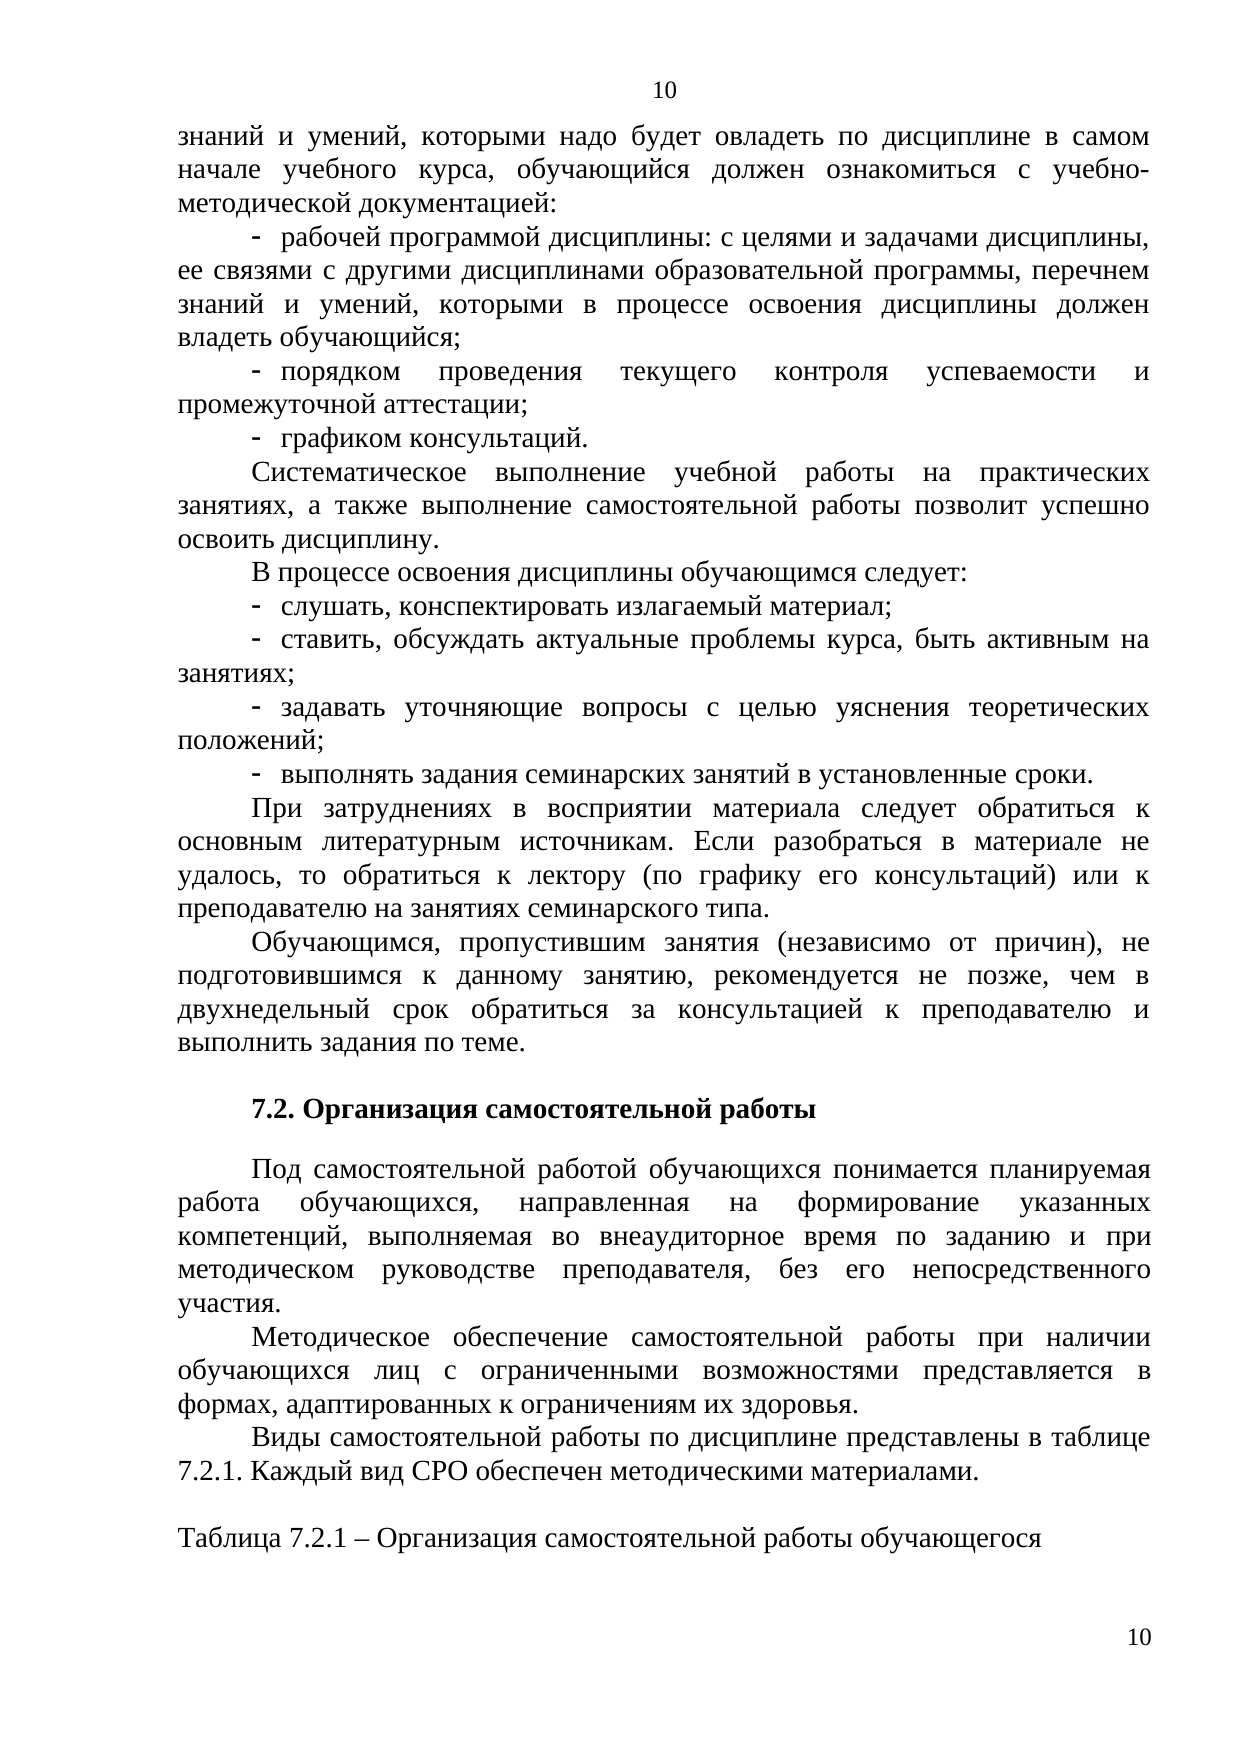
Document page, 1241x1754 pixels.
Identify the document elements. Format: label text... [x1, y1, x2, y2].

text Систематическое выполнение учебной работы на практических занятиях, а также выполнение самостоятельной работы позволит успешно освоить дисциплину. [177, 454, 1151, 554]
subtitle 7.2. Организация самостоятельной работы [177, 1092, 1152, 1125]
text Таблица 7.2.1 – Организация самостоятельной работы обучающегося [177, 1520, 1152, 1553]
list порядком проведения текущего контроля успеваемости и промежуточной аттестации; [177, 353, 1151, 420]
text При затруднениях в восприятии материала следует обратиться к основным литературным источникам. Если разобраться в материале не удалось, то обратиться к лектору (по графику его консультаций) или к преподавателю на занятиях семинарского типа. [177, 790, 1151, 924]
list графиком консультаций. [177, 420, 1151, 454]
text Виды самостоятельной работы по дисциплине представлены в таблице 7.2.1. Каждый вид СРО обеспечен методическими материалами. [177, 1419, 1152, 1486]
list рабочей программой дисциплины: с целями и задачами дисциплины, ее связями с другими дисциплинами образовательной программы, перечнем знаний и умений, которыми в процессе освоения дисциплины должен владеть обучающийся; [177, 219, 1151, 353]
list задавать уточняющие вопросы с целью уяснения теоретических положений; [177, 689, 1151, 756]
list выполнять задания семинарских занятий в установленные сроки. [177, 756, 1151, 790]
text Под самостоятельной работой обучающихся понимается планируемая работа обучающихся, направленная на формирование указанных компетенций, выполняемая во внеаудиторное время по заданию и при методическом руководстве преподавателя, без его непосредственного участия. [177, 1151, 1152, 1319]
text Методическое обеспечение самостоятельной работы при наличии обучающихся лиц с ограниченными возможностями представляется в формах, адаптированных к ограничениям их здоровья. [177, 1319, 1152, 1419]
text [177, 118, 1151, 219]
text В процессе освоения дисциплины обучающимся следует: [177, 554, 1151, 588]
text Обучающимся, пропустившим занятия (независимо от причин), не подготовившимся к данному занятию, рекомендуется не позже, чем в двухнедельный срок обратиться за консультацией к преподавателю и выполнить задания по теме. [177, 924, 1151, 1058]
list слушать, конспектировать излагаемый материал; [177, 588, 1151, 622]
list ставить, обсуждать актуальные проблемы курса, быть активным на занятиях; [177, 622, 1151, 689]
